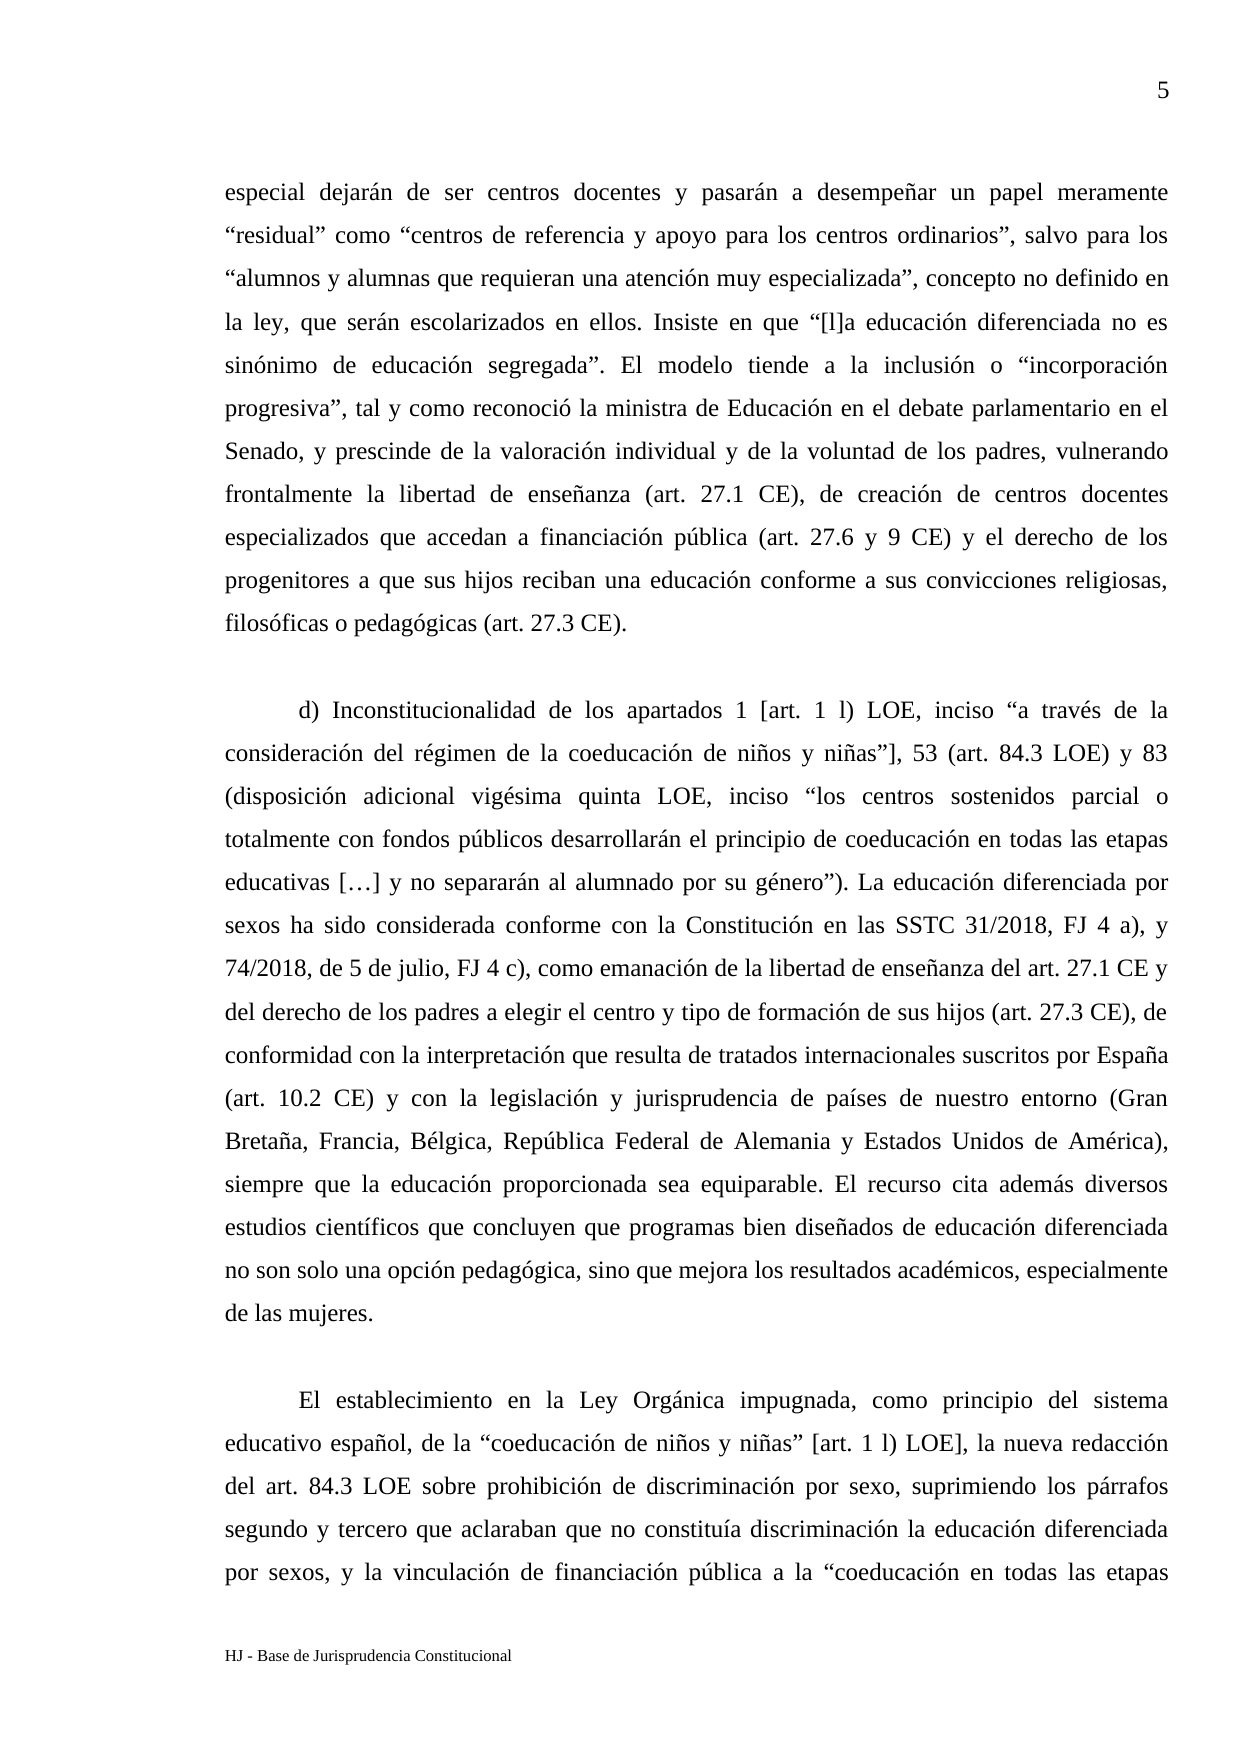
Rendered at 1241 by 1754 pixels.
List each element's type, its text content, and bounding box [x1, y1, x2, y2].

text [224, 1385, 1169, 1586]
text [224, 177, 1169, 637]
text d) Inconstitucionalidad de los apartados 1 [art. 1 l) LOE, inciso “a través de la consideración del régimen de la coeducación de niños y niñas”], 53 (art. 84.3 LOE) y 83 (disposición adicional vigésima quinta LOE, inciso “los centros sostenidos parcial o totalmente con fondos públicos desarrollarán el principio de coeducación en todas las etapas educativas […] y no separarán al alumnado por su género”). La educación diferenciada por sexos ha sido considerada conforme con la Constitución en las SSTC 31/2018, FJ 4 a), y 74/2018, de 5 de julio, FJ 4 c), como emanación de la libertad de enseñanza del art. 27.1 CE y del derecho de los padres a elegir el centro y tipo de formación de sus hijos (art. 27.3 CE), de conformidad con la interpretación que resulta de tratados internacionales suscritos por España (art. 10.2 CE) y con la legislación y jurisprudencia de países de nuestro entorno (Gran Bretaña, Francia, Bélgica, República Federal de Alemania y Estados Unidos de América), siempre que la educación proporcionada sea equiparable. El recurso cita además diversos estudios científicos que concluyen que programas bien diseñados de educación diferenciada no son solo una opción pedagógica, sino que mejora los resultados académicos, especialmente de las mujeres. [224, 695, 1169, 1327]
